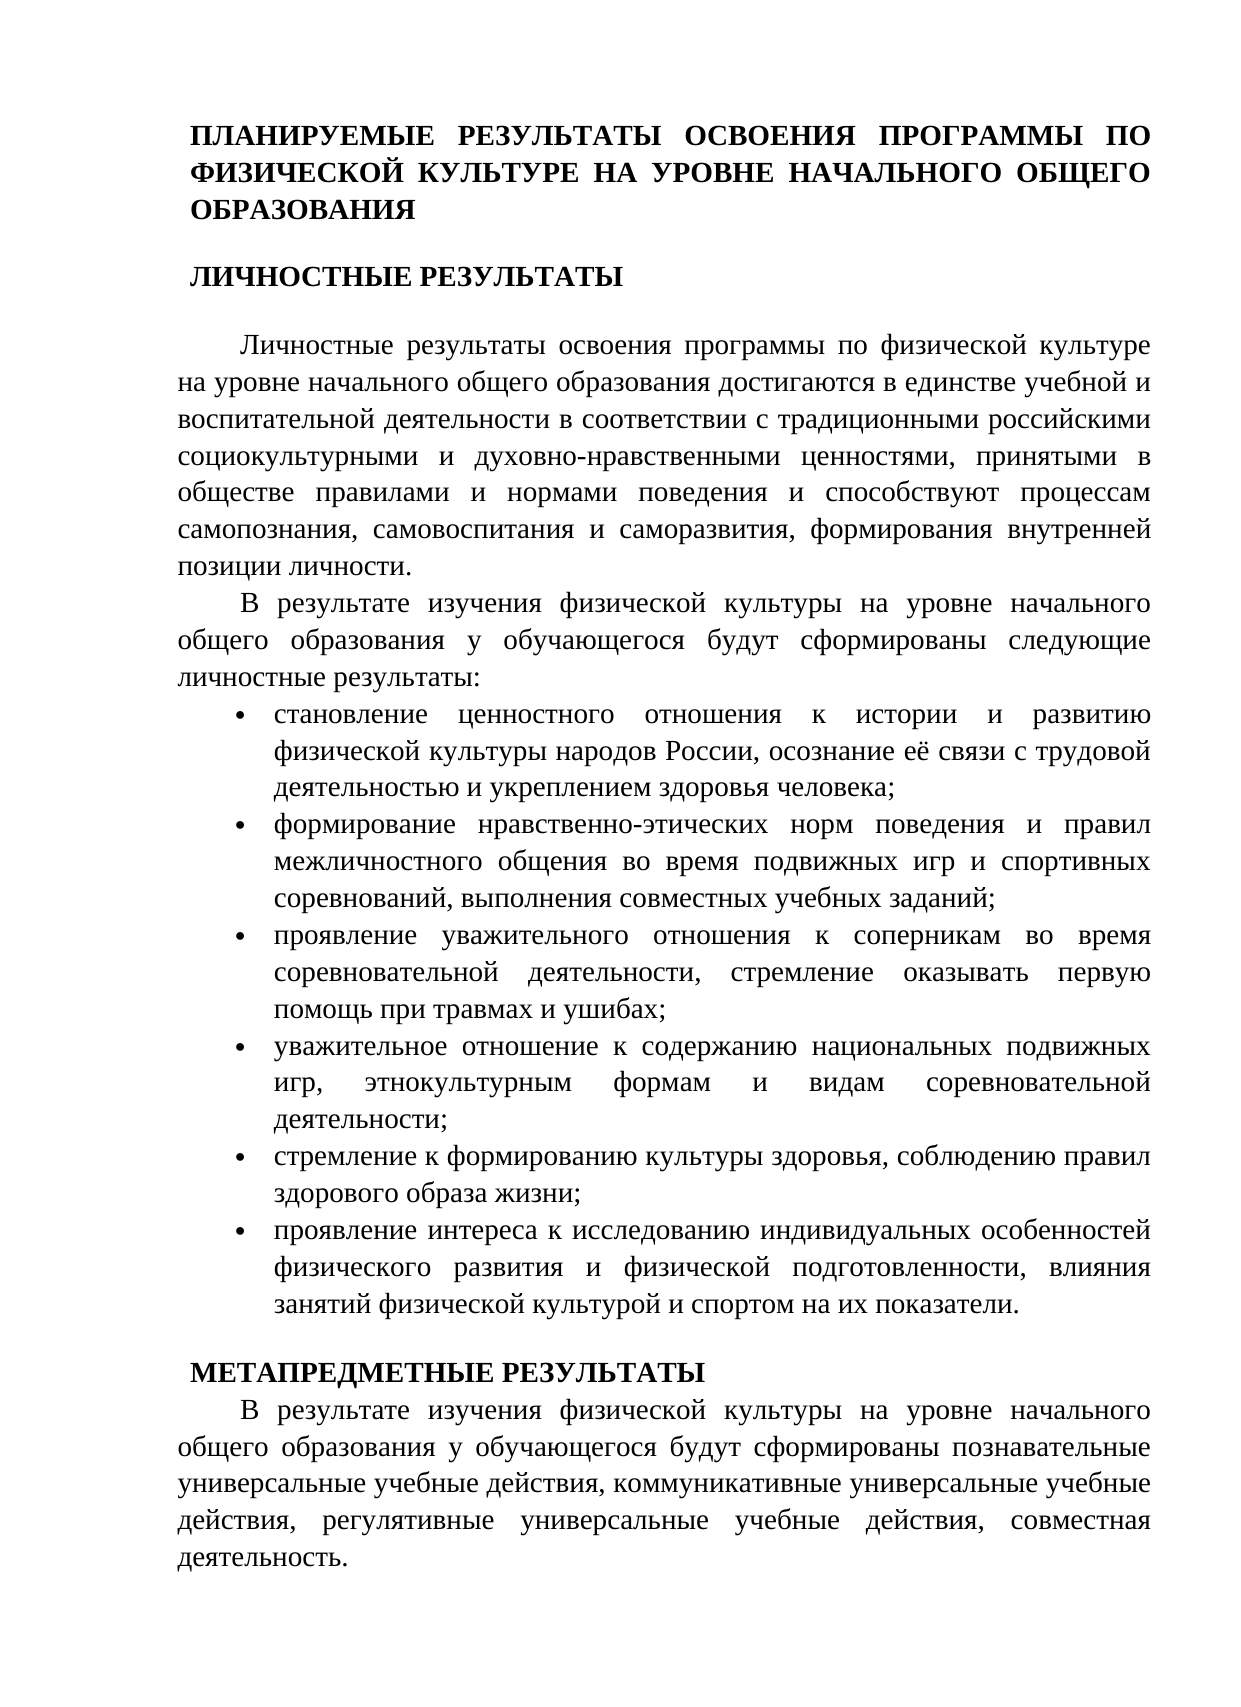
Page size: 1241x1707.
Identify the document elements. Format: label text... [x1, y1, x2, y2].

list уважительное отношение к содержанию национальных подвижных игр, этнокультурным формам и видам соревновательной деятельности; [236, 1028, 1152, 1135]
list стремление к формированию культуры здоровья, соблюдению правил здорового образа жизни; [236, 1138, 1152, 1209]
list проявление уважительного отношения к соперникам во время соревновательной деятельности, стремление оказывать первую помощь при травмах и ушибах; [236, 917, 1152, 1024]
list проявление интереса к исследованию индивидуальных особенностей физического развития и физической подготовленности, влияния занятий физической культурой и спортом на их показатели. [236, 1212, 1152, 1319]
text МЕТАПРЕДМЕТНЫЕ РЕЗУЛЬТАТЫ [190, 1355, 1152, 1388]
text ЛИЧНОСТНЫЕ РЕЗУЛЬТАТЫ [190, 259, 1152, 293]
text Личностные результаты освоения программы по физической культуре на уровне начального общего образования достигаются в единстве учебной и воспитательной деятельности в соответствии с традиционными российскими социокультурными и духовно-нравственными ценностями, принятыми в обществе правилами и нормами поведения и способствуют процессам самопознания, самовоспитания и саморазвития, формирования внутренней позиции личности. [177, 327, 1152, 582]
list формирование нравственно-этических норм поведения и правил межличностного общения во время подвижных игр и спортивных соревнований, выполнения совместных учебных заданий; [236, 806, 1152, 914]
text В результате изучения физической культуры на уровне начального общего образования у обучающегося будут сформированы познавательные универсальные учебные действия, коммуникативные универсальные учебные действия, регулятивные универсальные учебные действия, совместная деятельность. [177, 1392, 1152, 1573]
text В результате изучения физической культуры на уровне начального общего образования у обучающегося будут сформированы следующие личностные результаты: [177, 585, 1152, 692]
list становление ценностного отношения к истории и развитию физической культуры народов России, осознание её связи с трудовой деятельностью и укреплением здоровья человека; [236, 696, 1152, 803]
text ПЛАНИРУЕМЫЕ РЕЗУЛЬТАТЫ ОСВОЕНИЯ ПРОГРАММЫ ПО ФИЗИЧЕСКОЙ КУЛЬТУРЕ НА УРОВНЕ НАЧАЛЬНОГО ОБЩЕГО ОБРАЗОВАНИЯ [190, 118, 1152, 225]
